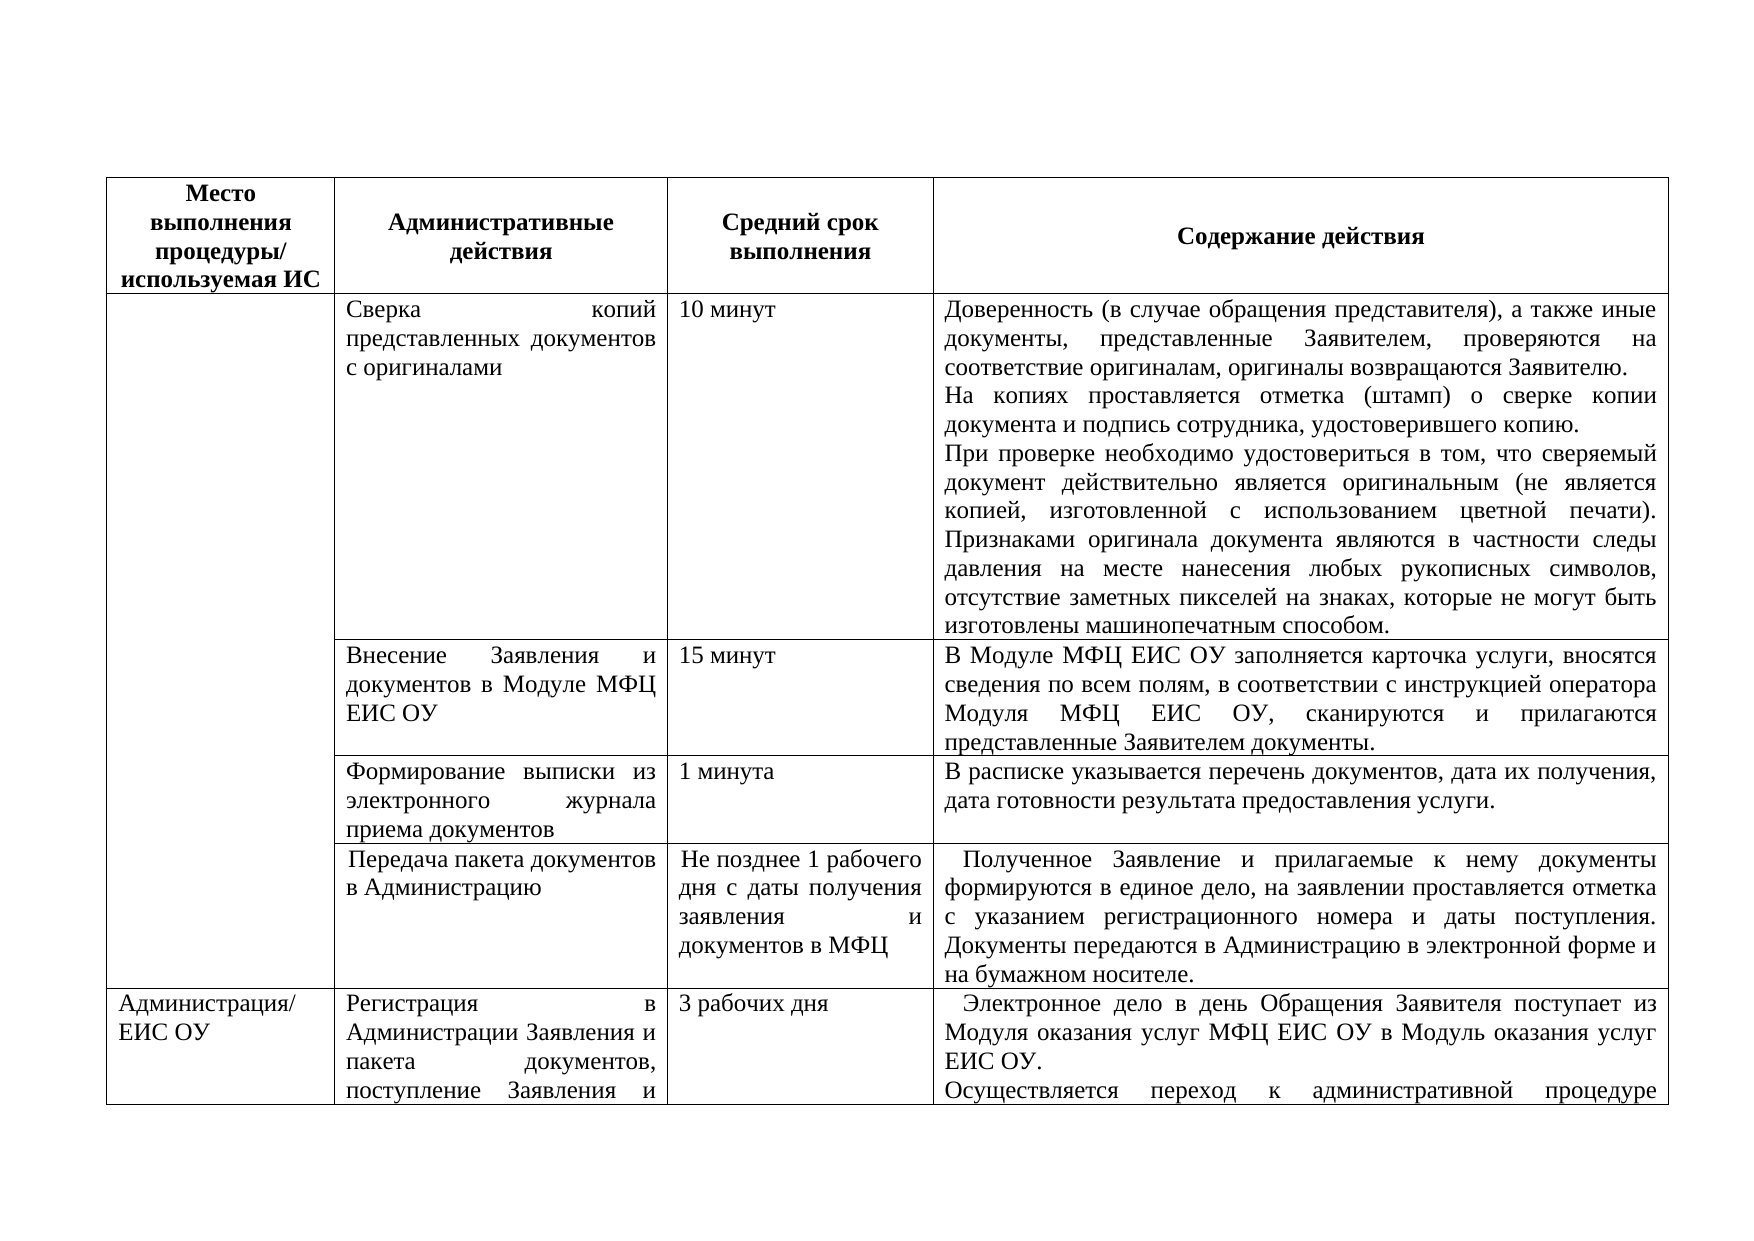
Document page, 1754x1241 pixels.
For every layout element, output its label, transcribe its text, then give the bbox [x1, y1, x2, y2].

table_cell 10 минут [668, 294, 933, 639]
table_cell 15 минут [668, 640, 933, 755]
table_cell Внесение Заявления и документов в Модуле МФЦ ЕИС ОУ [335, 640, 667, 755]
table_cell Сверка копий представленных документов с оригиналами [335, 294, 667, 639]
table_cell Полученное Заявление и прилагаемые к нему документы формируются в единое дело, на заявлении проставляется отметка с указанием регистрационного номера и даты поступления. Документы передаются в Администрацию в электронной форме и на бумажном носителе. [934, 844, 1668, 987]
table_cell 3 рабочих дня [668, 989, 933, 1103]
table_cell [934, 989, 1668, 1103]
table_header Административные действия [335, 178, 667, 293]
table_header Средний срок выполнения [668, 178, 933, 293]
table_cell Администрация/ ЕИС ОУ [107, 989, 334, 1103]
table_cell Доверенность (в случае обращения представителя), а также иные документы, представленные Заявителем, проверяются на соответствие оригиналам, оригиналы возвращаются Заявителю. На копиях проставляется отметка (штамп) о сверке копии документа и подпись сотрудника, удостоверившего копию. При проверке необходимо удостовериться в том, что сверяемый документ действительно является оригинальным (не является копией, изготовленной с использованием цветной печати). Признаками оригинала документа являются в частности следы давления на месте нанесения любых рукописных символов, отсутствие заметных пикселей на знаках, которые не могут быть изготовлены машинопечатным способом. [934, 294, 1668, 639]
table_cell Передача пакета документов в Администрацию [335, 844, 667, 987]
table_cell В расписке указывается перечень документов, дата их получения, дата готовности результата предоставления услуги. [934, 756, 1668, 843]
table_header Содержание действия [934, 178, 1668, 293]
table_cell 1 минута [668, 756, 933, 843]
table_cell Формирование выписки из электронного журнала приема документов [335, 756, 667, 843]
table_cell В Модуле МФЦ ЕИС ОУ заполняется карточка услуги, вносятся сведения по всем полям, в соответствии с инструкцией оператора Модуля МФЦ ЕИС ОУ, сканируются и прилагаются представленные Заявителем документы. [934, 640, 1668, 755]
table_header Место выполнения процедуры/ используемая ИС [107, 178, 334, 293]
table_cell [335, 989, 667, 1103]
table_cell Не позднее 1 рабочего дня с даты получения заявления и документов в МФЦ [668, 844, 933, 987]
